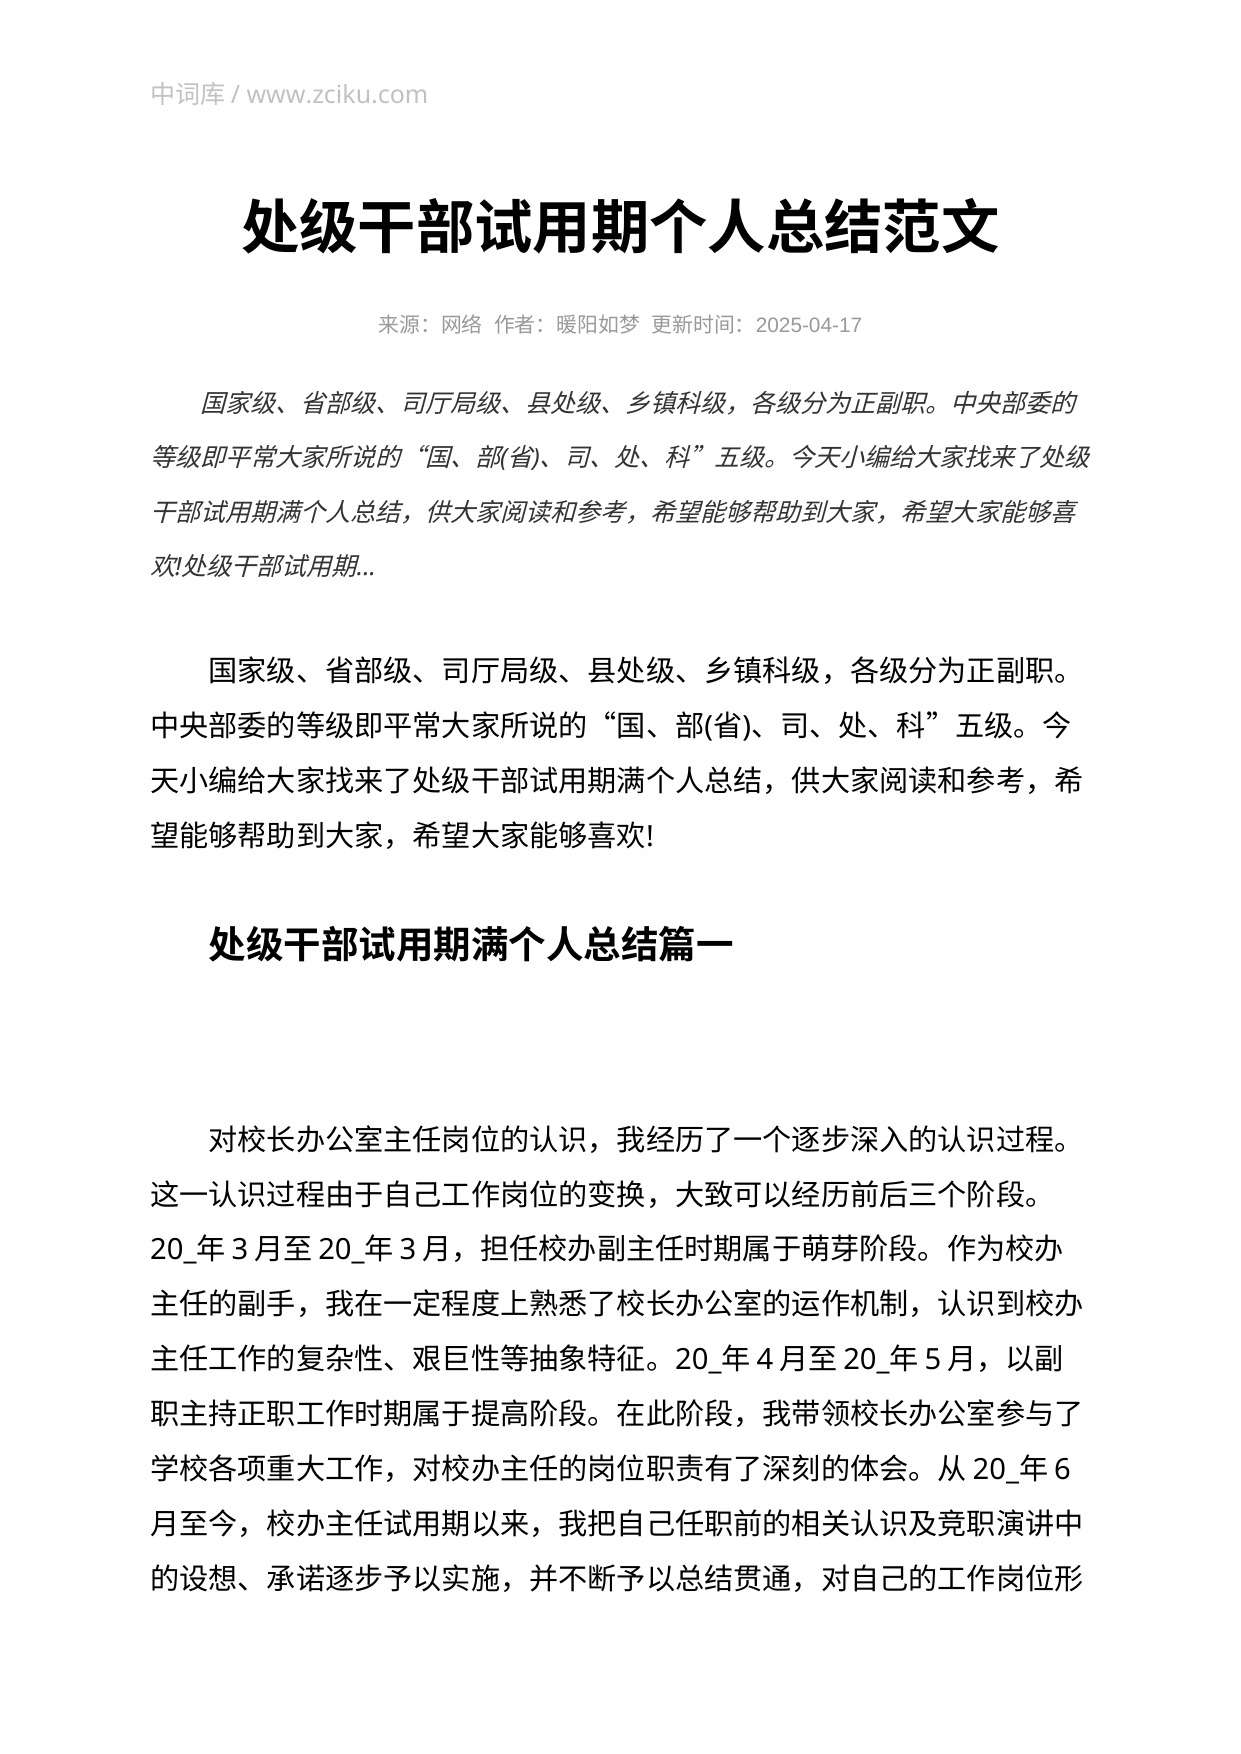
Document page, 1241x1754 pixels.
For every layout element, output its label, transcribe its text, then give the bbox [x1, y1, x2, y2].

text 来源：网络 作者：暖阳如梦 更新时间：2025-04-17 [150, 313, 1090, 337]
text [150, 1116, 1090, 1598]
text 处级干部试用期满个人总结篇一 [150, 914, 1090, 969]
text 国家级、省部级、司厅局级、县处级、乡镇科级，各级分为正副职。中央部委的等级即平常大家所说的“国、部(省)、司、处、科”五级。今天小编给大家找来了处级干部试用期满个人总结，供大家阅读和参考，希望能够帮助到大家，希望大家能够喜欢! [150, 648, 1090, 855]
text 国家级、省部级、司厅局级、县处级、乡镇科级，各级分为正副职。中央部委的等级即平常大家所说的“国、部(省)、司、处、科”五级。今天小编给大家找来了处级干部试用期满个人总结，供大家阅读和参考，希望能够帮助到大家，希望大家能够喜欢!处级干部试用期... [150, 383, 1090, 583]
subtitle 处级干部试用期个人总结范文 [150, 181, 1090, 266]
